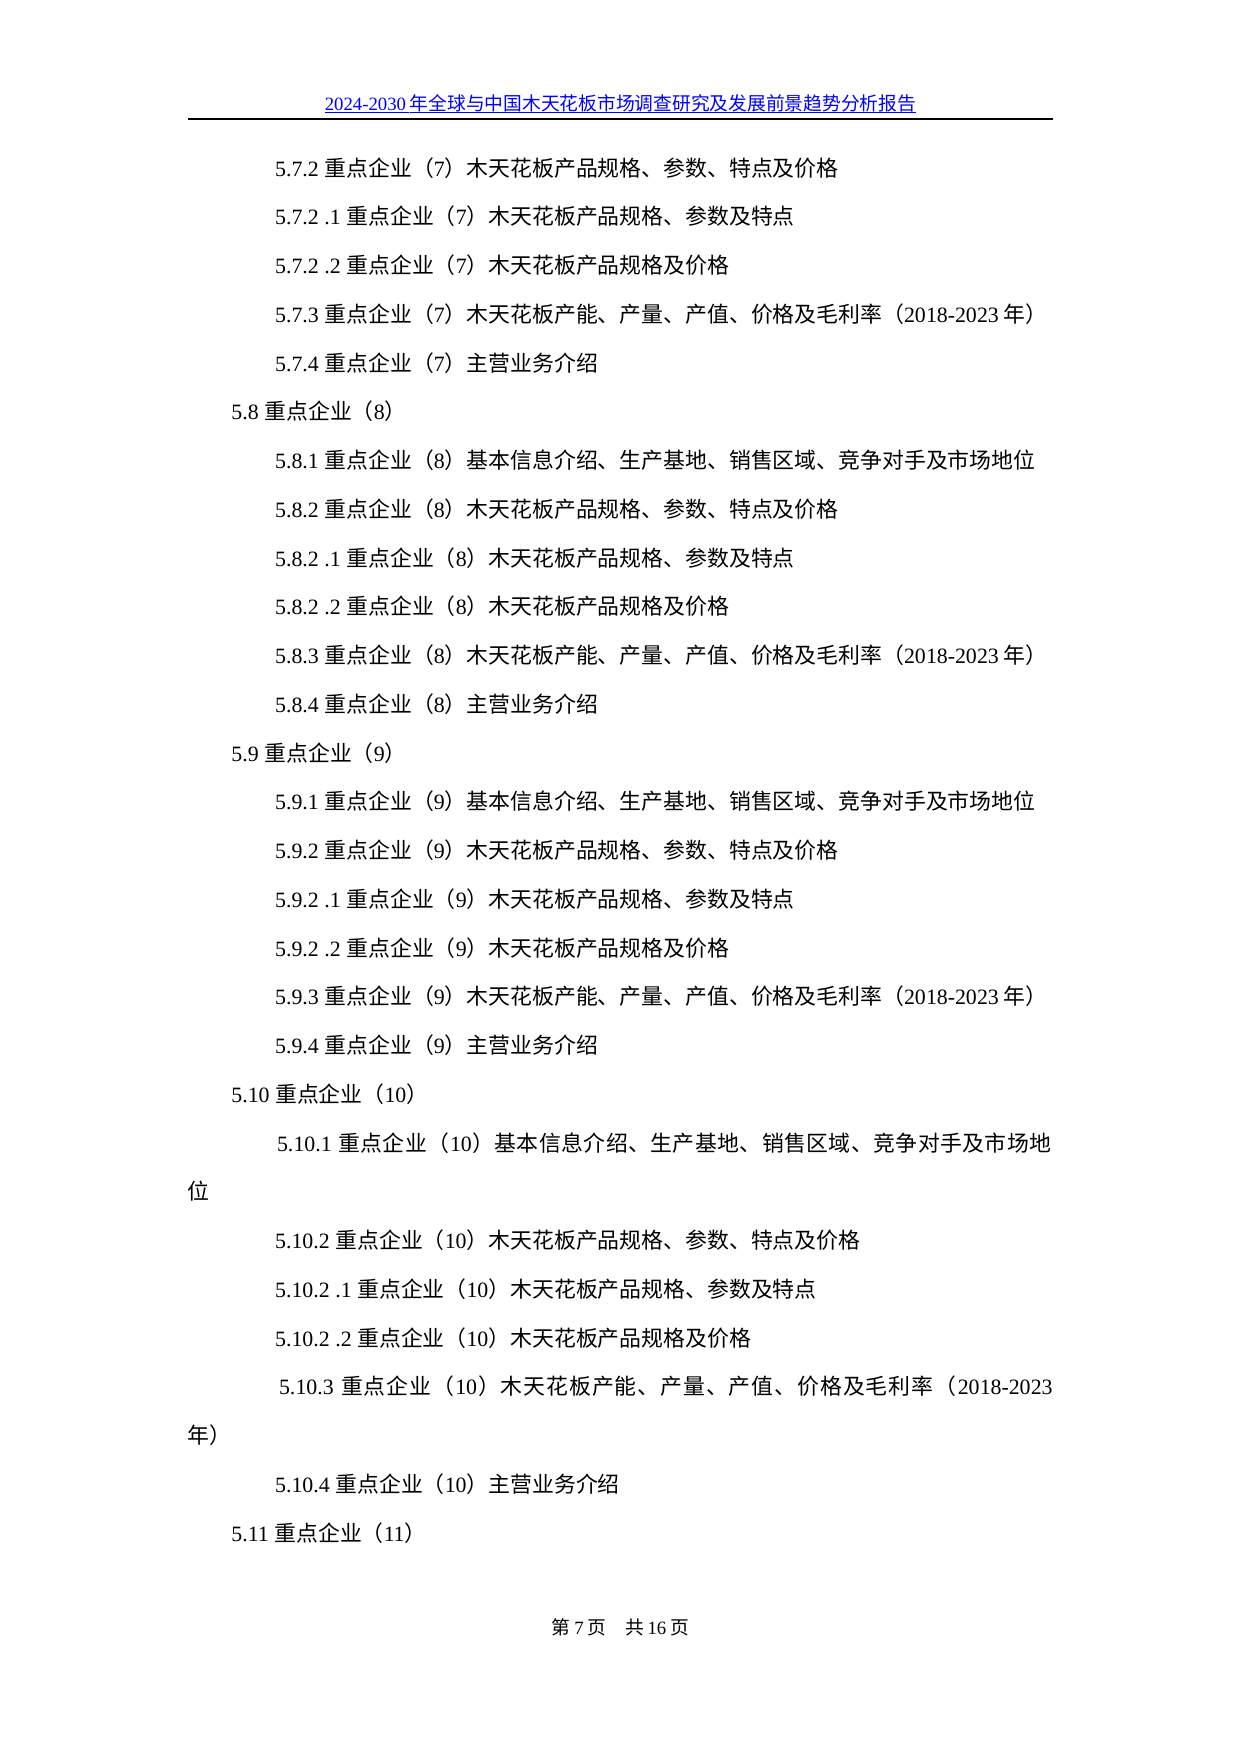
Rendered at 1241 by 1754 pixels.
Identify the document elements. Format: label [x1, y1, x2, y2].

text [187, 150, 1053, 1548]
